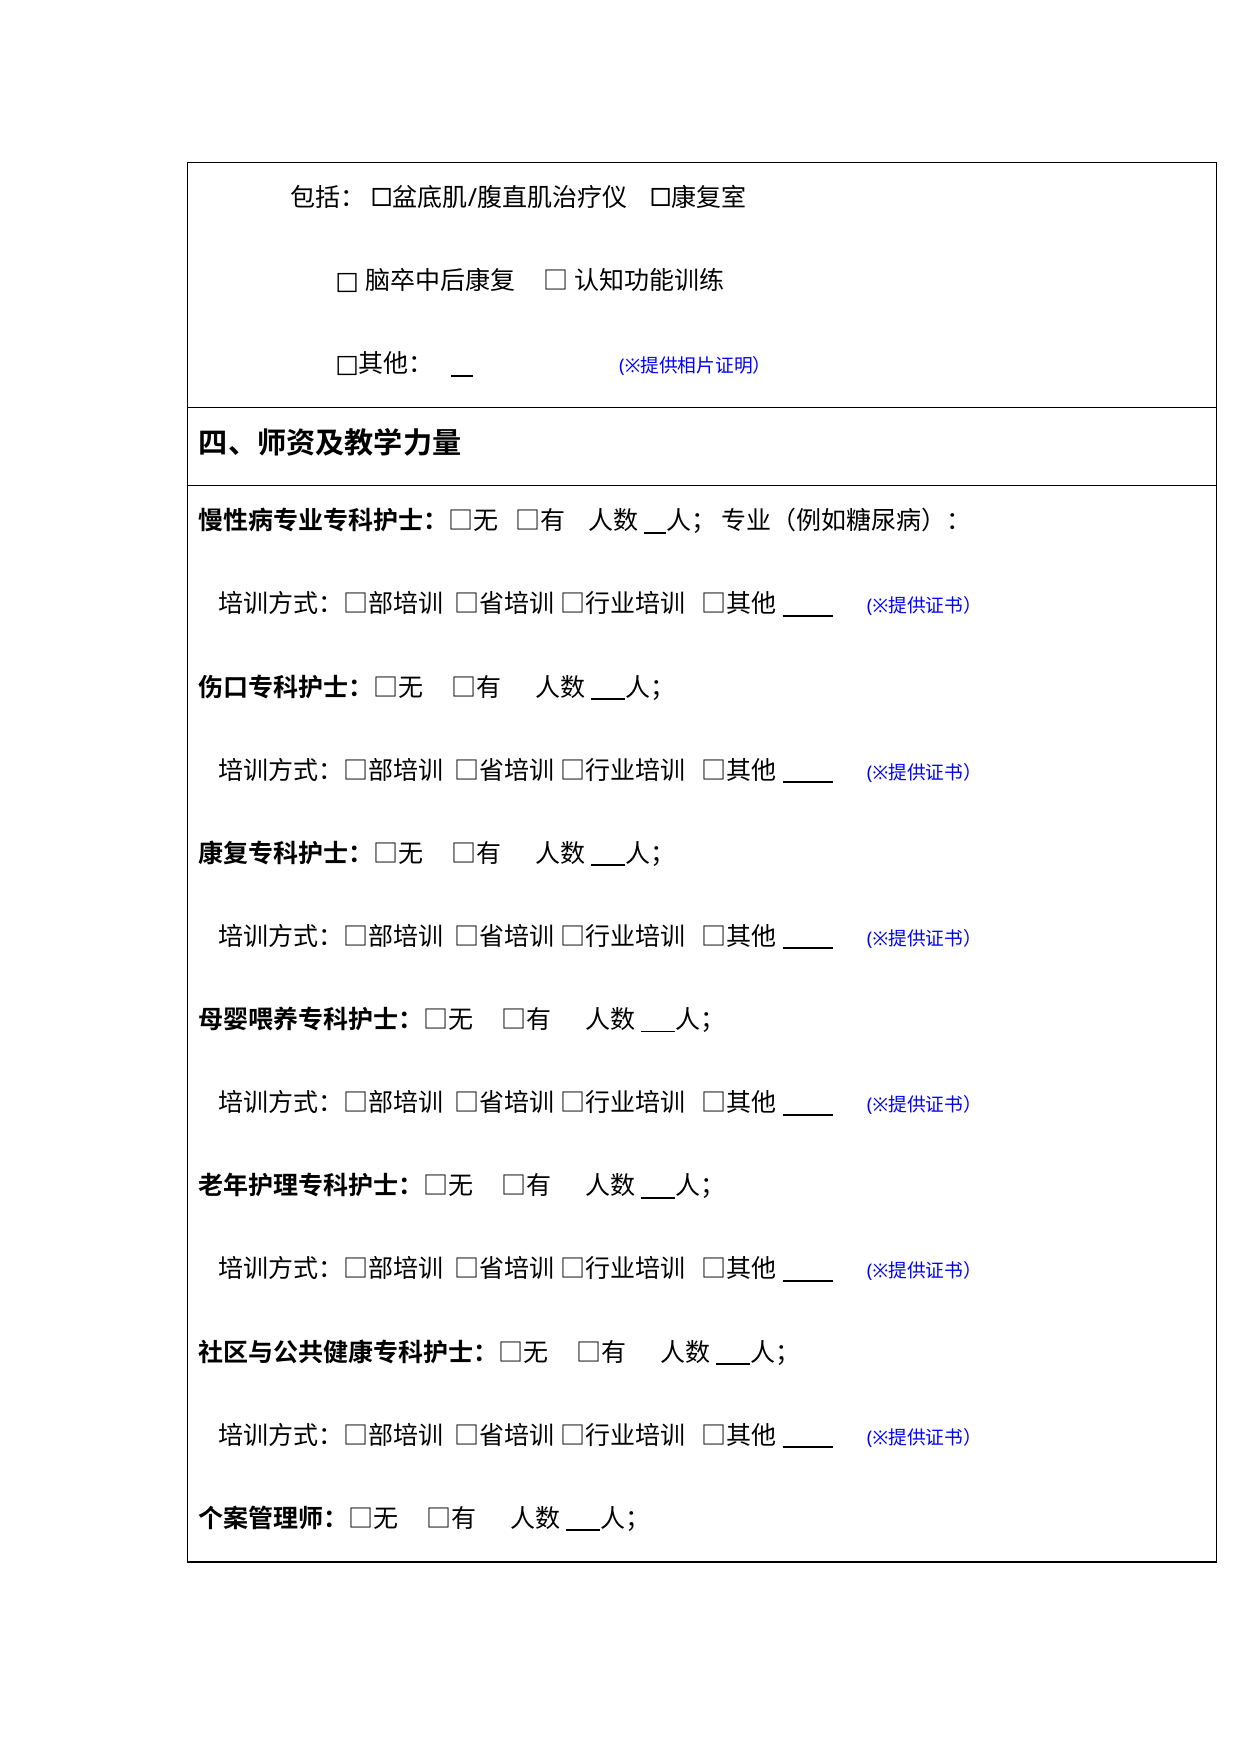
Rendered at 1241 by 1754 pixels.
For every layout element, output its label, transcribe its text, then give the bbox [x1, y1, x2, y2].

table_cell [188, 486, 1216, 1561]
table_cell 四、师资及教学力量 [188, 408, 1216, 485]
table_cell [188, 163, 1216, 407]
